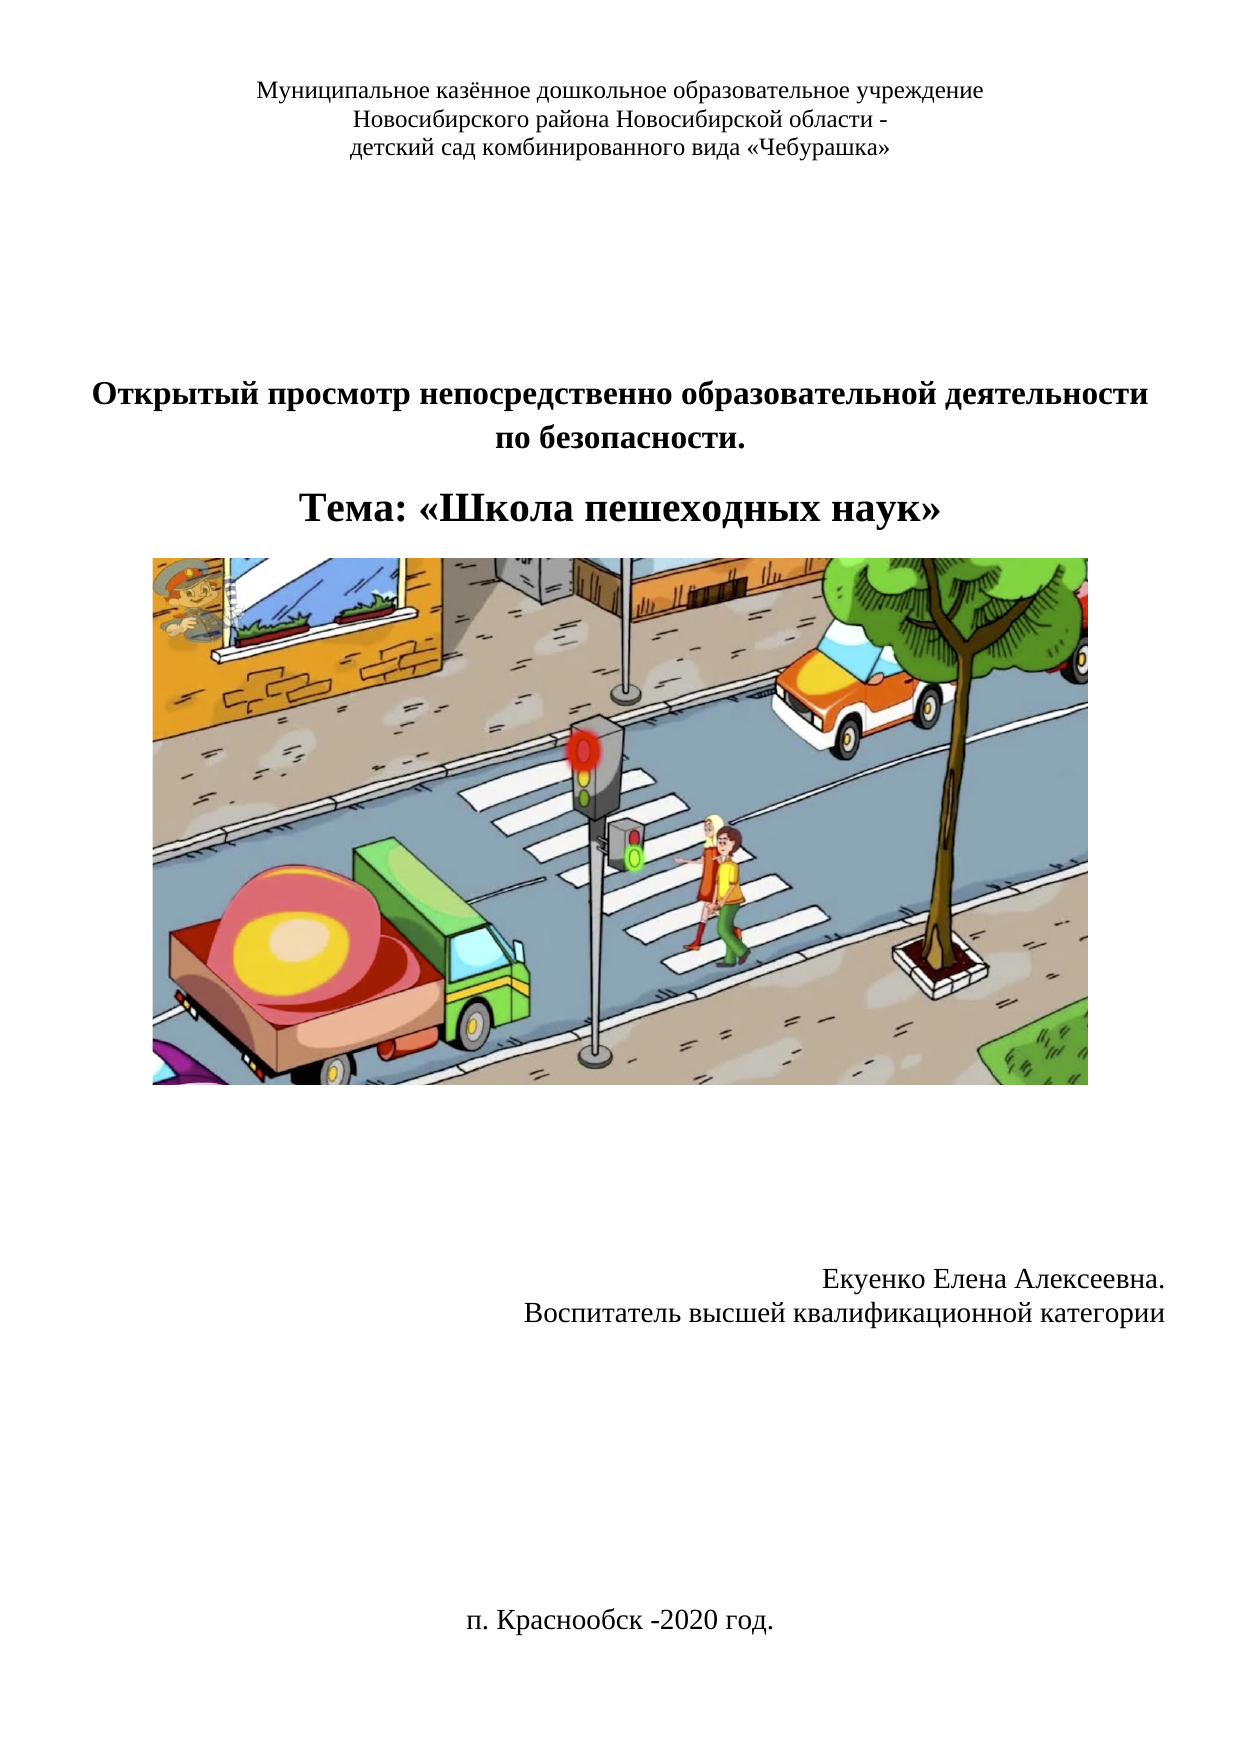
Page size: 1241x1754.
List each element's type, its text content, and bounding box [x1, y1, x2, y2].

picture [152, 558, 1088, 1085]
text Воспитатель высшей квалификационной категории [75, 1295, 1165, 1328]
text детский сад комбинированного вида «Чебурашка» [75, 132, 1165, 161]
text п. Краснообск -2020 год. [75, 1602, 1165, 1635]
text Муниципальное казённое дошкольное образовательное учреждение [75, 75, 1165, 104]
text Новосибирского района Новосибирской области - [75, 104, 1165, 132]
text Екуенко Елена Алексеевна. [75, 1261, 1165, 1295]
text Тема: «Школа пешеходных наук» [75, 482, 1165, 530]
text Открытый просмотр непосредственно образовательной деятельности по безопасности. [75, 373, 1165, 456]
